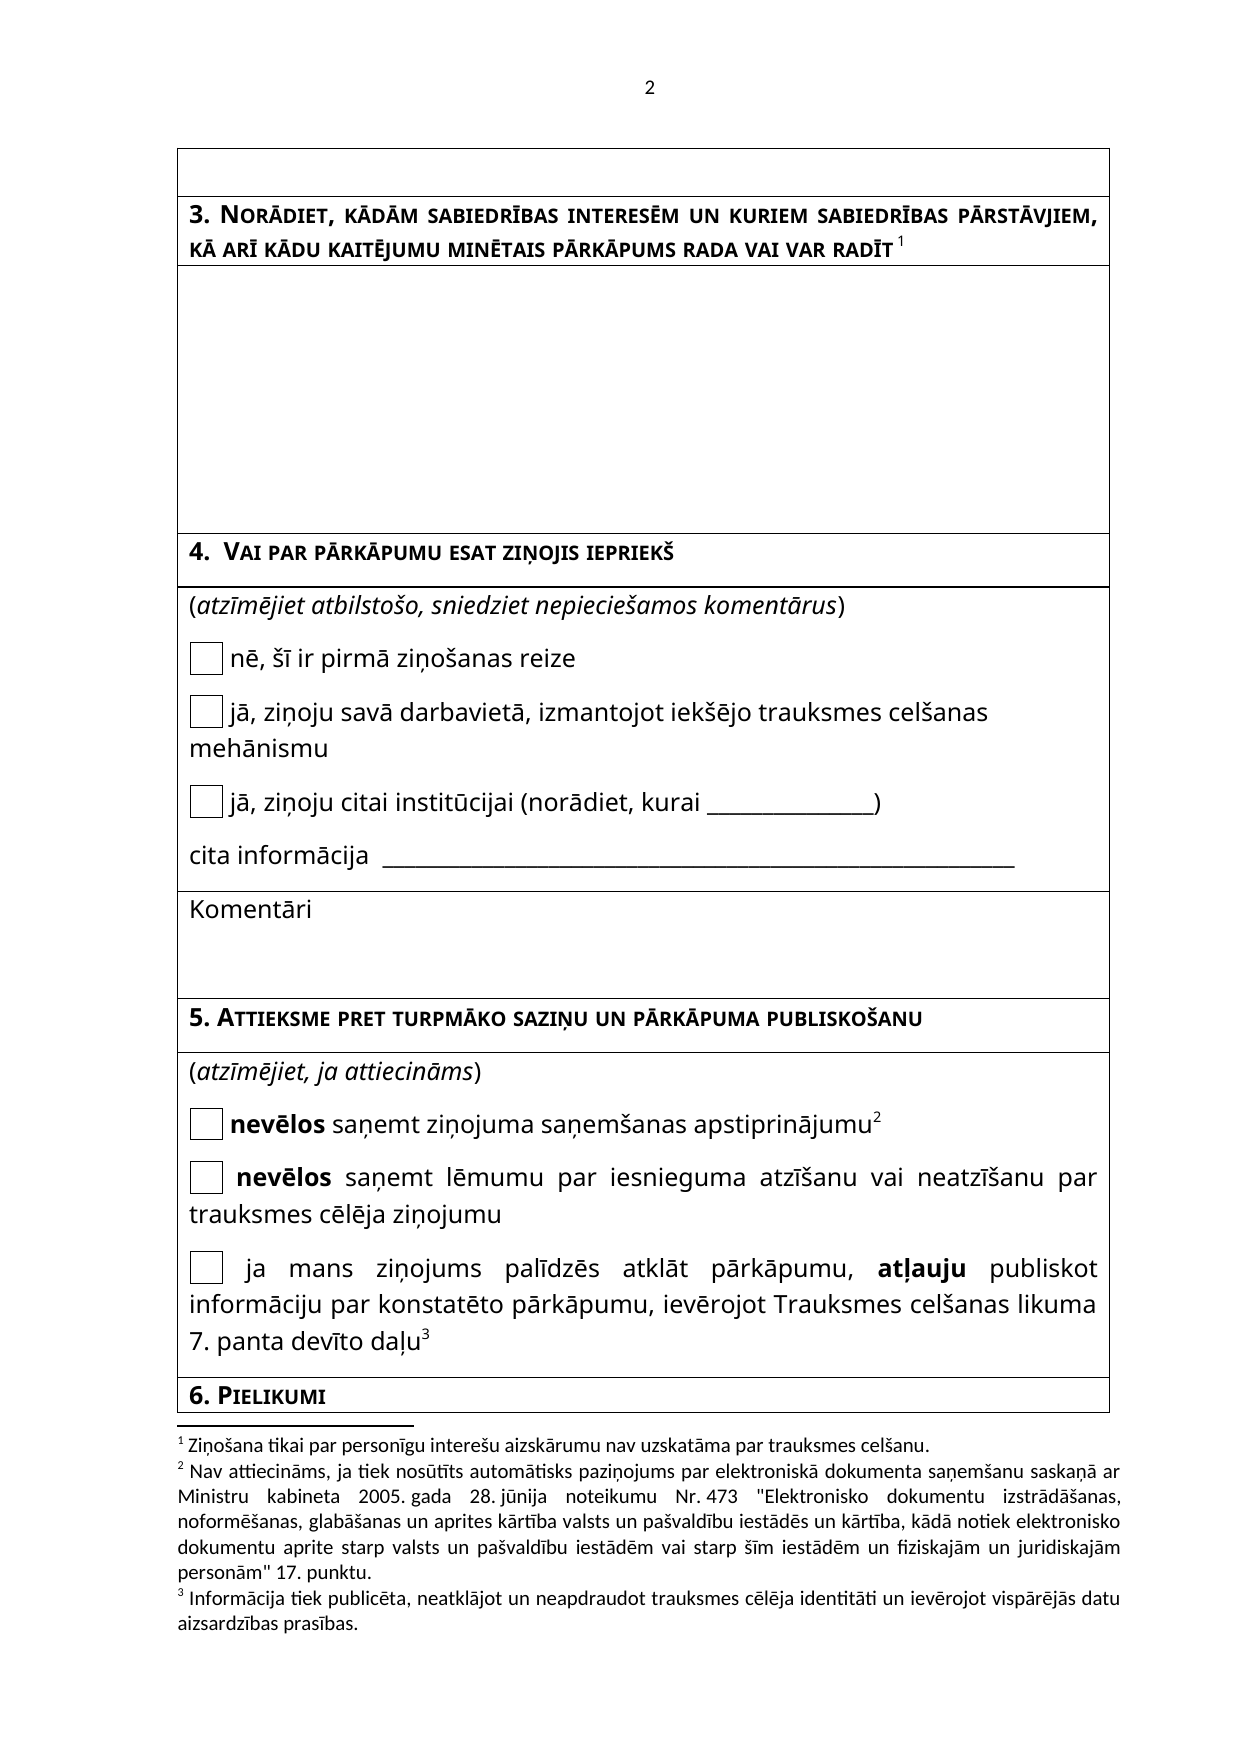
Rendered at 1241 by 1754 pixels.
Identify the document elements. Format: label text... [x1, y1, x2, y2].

table_cell 6. Pielikumi [178, 1378, 1109, 1412]
table_cell (atzīmējiet atbilstošo, sniedziet nepieciešamos komentārus) nē, šī ir pirmā ziņošanas reize jā, ziņoju savā darbavietā, izmantojot iekšējo trauksmes celšanas mehānismu jā, ziņoju citai institūcijai (norādiet, kurai _______________) cita informācija _________________________________________________________ [178, 588, 1109, 891]
table_cell Komentāri [178, 892, 1109, 998]
table_cell 4. Vai par pārkāpumu esat ziņojis iepriekš [178, 534, 1109, 586]
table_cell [178, 149, 1109, 196]
table_cell 3. Norādiet, kādām sabiedrības interesēm un kuriem sabiedrības pārstāvjiem, kā arī kādu kaitējumu minētais pārkāpums rada vai var radīt [178, 197, 1109, 265]
table_cell 5. Attieksme pret turpmāko saziņu un pārkāpuma publiskošanu [178, 999, 1109, 1052]
table_cell (atzīmējiet, ja attiecināms) nevēlos saņemt ziņojuma saņemšanas apstiprinājumu nevēlos saņemt lēmumu par iesnieguma atzīšanu vai neatzīšanu par trauksmes cēlēja ziņojumu ja mans ziņojums palīdzēs atklāt pārkāpumu, atļauju publiskot informāciju par konstatēto pārkāpumu, ievērojot Trauksmes celšanas likuma 7. panta devīto daļu [178, 1053, 1109, 1377]
table_cell [178, 266, 1109, 532]
